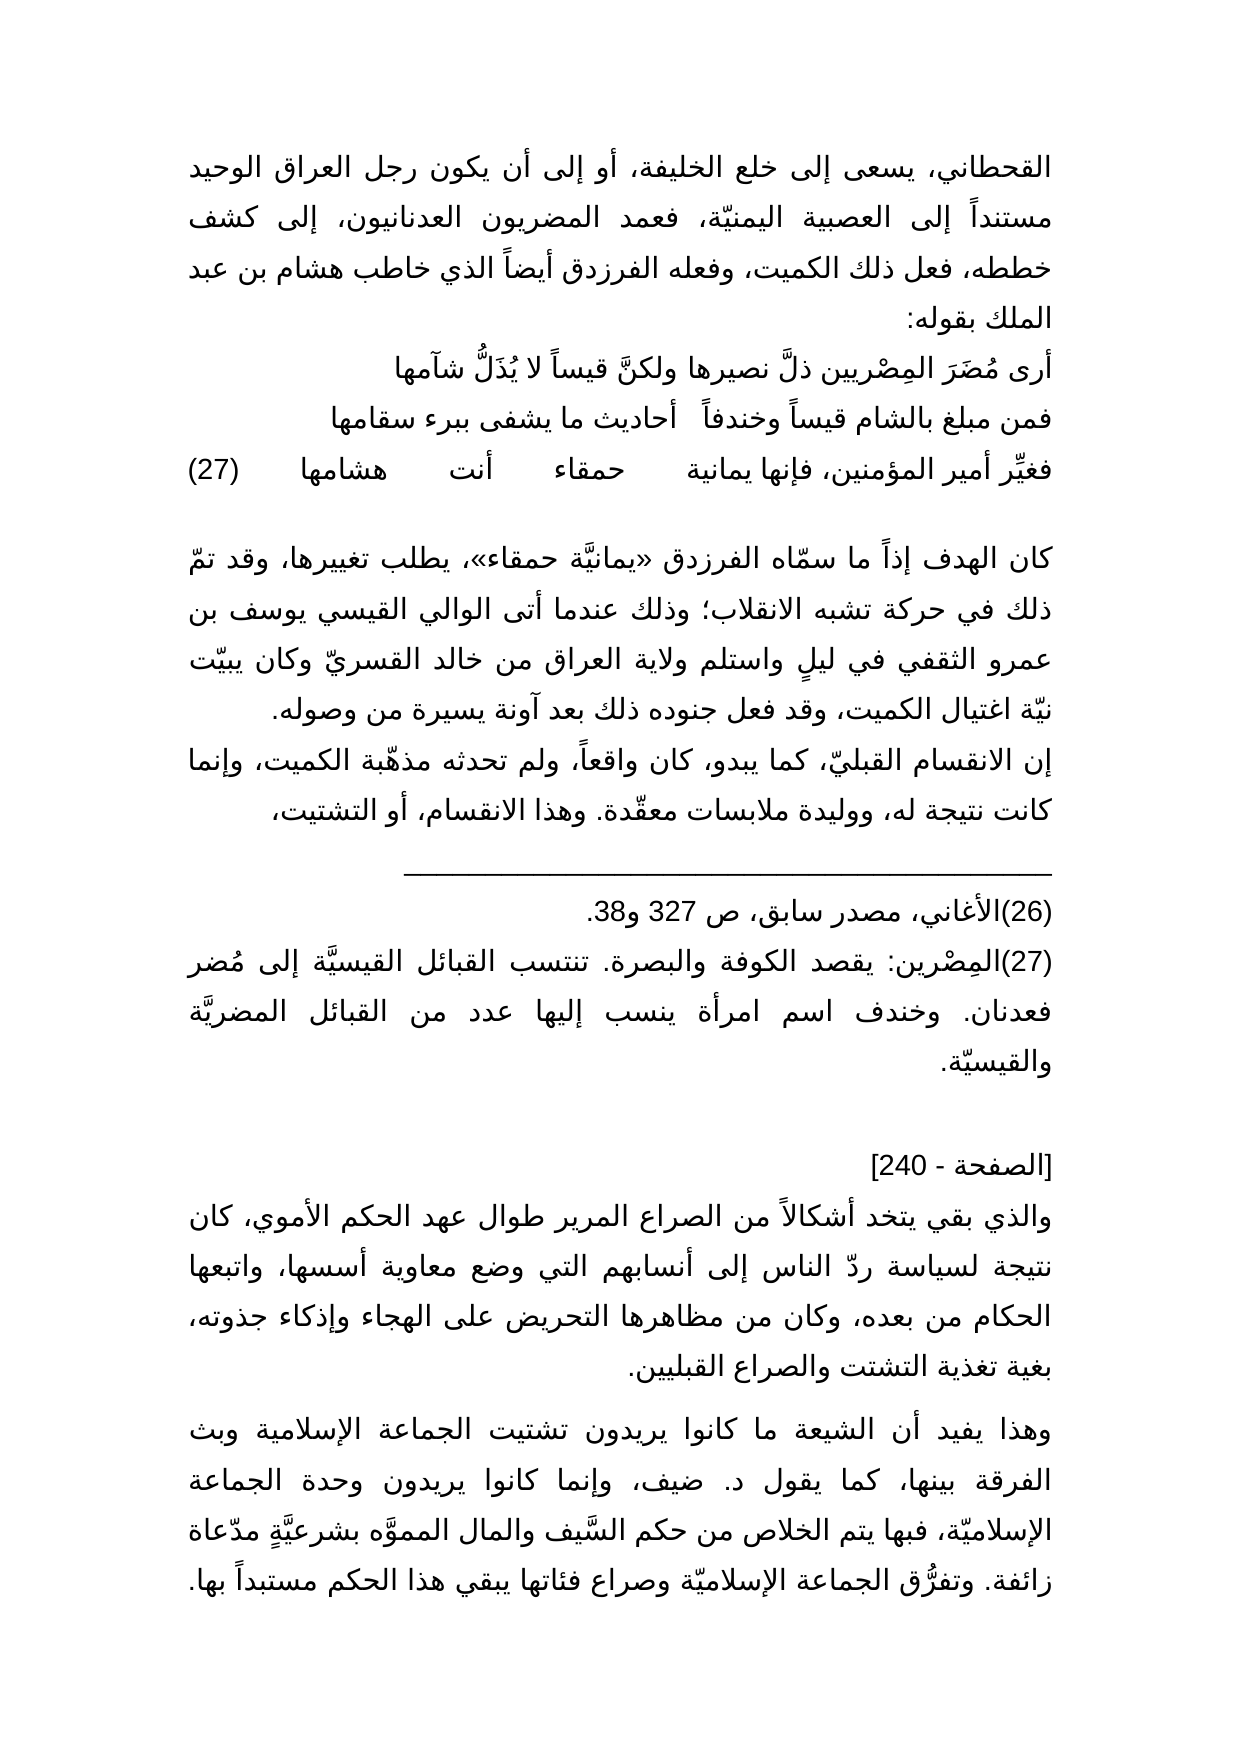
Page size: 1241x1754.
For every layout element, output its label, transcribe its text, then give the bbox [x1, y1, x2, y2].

text (27)المِصْرين: يقصد الكوفة والبصرة. تنتسب القبائل القيسيَّة إلى مُضر فعدنان. وخندف اسم امرأة ينسب إليها عدد من القبائل المضريَّة والقيسيّة. [187, 944, 1053, 1078]
text ________________________________________ [187, 843, 1053, 877]
text فغيِّر أمير المؤمنين، فإنها يمانية حمقاء أنت هشامها (27) [187, 452, 1053, 527]
text إن الانقسام القبليّ، كما يبدو، كان واقعاً، ولم تحدثه مذهّبة الكميت، وإنما كانت نتيجة له، ووليدة ملابسات معقّدة. وهذا الانقسام، أو التشتيت، [187, 743, 1053, 826]
text [الصفحة - 240] [187, 1148, 1053, 1182]
text أرى مُضَرَ المِصْريين ذلَّ نصيرها ولكنَّ قيساً لا يُذَلُّ شآمها [187, 351, 1053, 385]
text (26)الأغاني، مصدر سابق، ص 327 و38. [187, 893, 1053, 927]
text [187, 1412, 1053, 1597]
text فمن مبلغ بالشام قيساً وخندفاً أحاديث ما يشفى ببرء سقامها [187, 402, 1053, 435]
text والذي بقي يتخد أشكالاً من الصراع المرير طوال عهد الحكم الأموي، كان نتيجة لسياسة ردّ الناس إلى أنسابهم التي وضع معاوية أسسها، واتبعها الحكام من بعده، وكان من مظاهرها التحريض على الهجاء وإذكاء جذوته، بغية تغذية التشتت والصراع القبليين. [187, 1198, 1053, 1383]
text كان الهدف إذاً ما سمّاه الفرزدق «يمانيَّة حمقاء»، يطلب تغييرها، وقد تمّ ذلك في حركة تشبه الانقلاب؛ وذلك عندما أتى الوالي القيسي يوسف بن عمرو الثقفي في ليلٍ واستلم ولاية العراق من خالد القسريّ وكان يبيّت نيّة اغتيال الكميت، وقد فعل جنوده ذلك بعد آونة يسيرة من وصوله. [187, 541, 1053, 726]
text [187, 150, 1053, 334]
